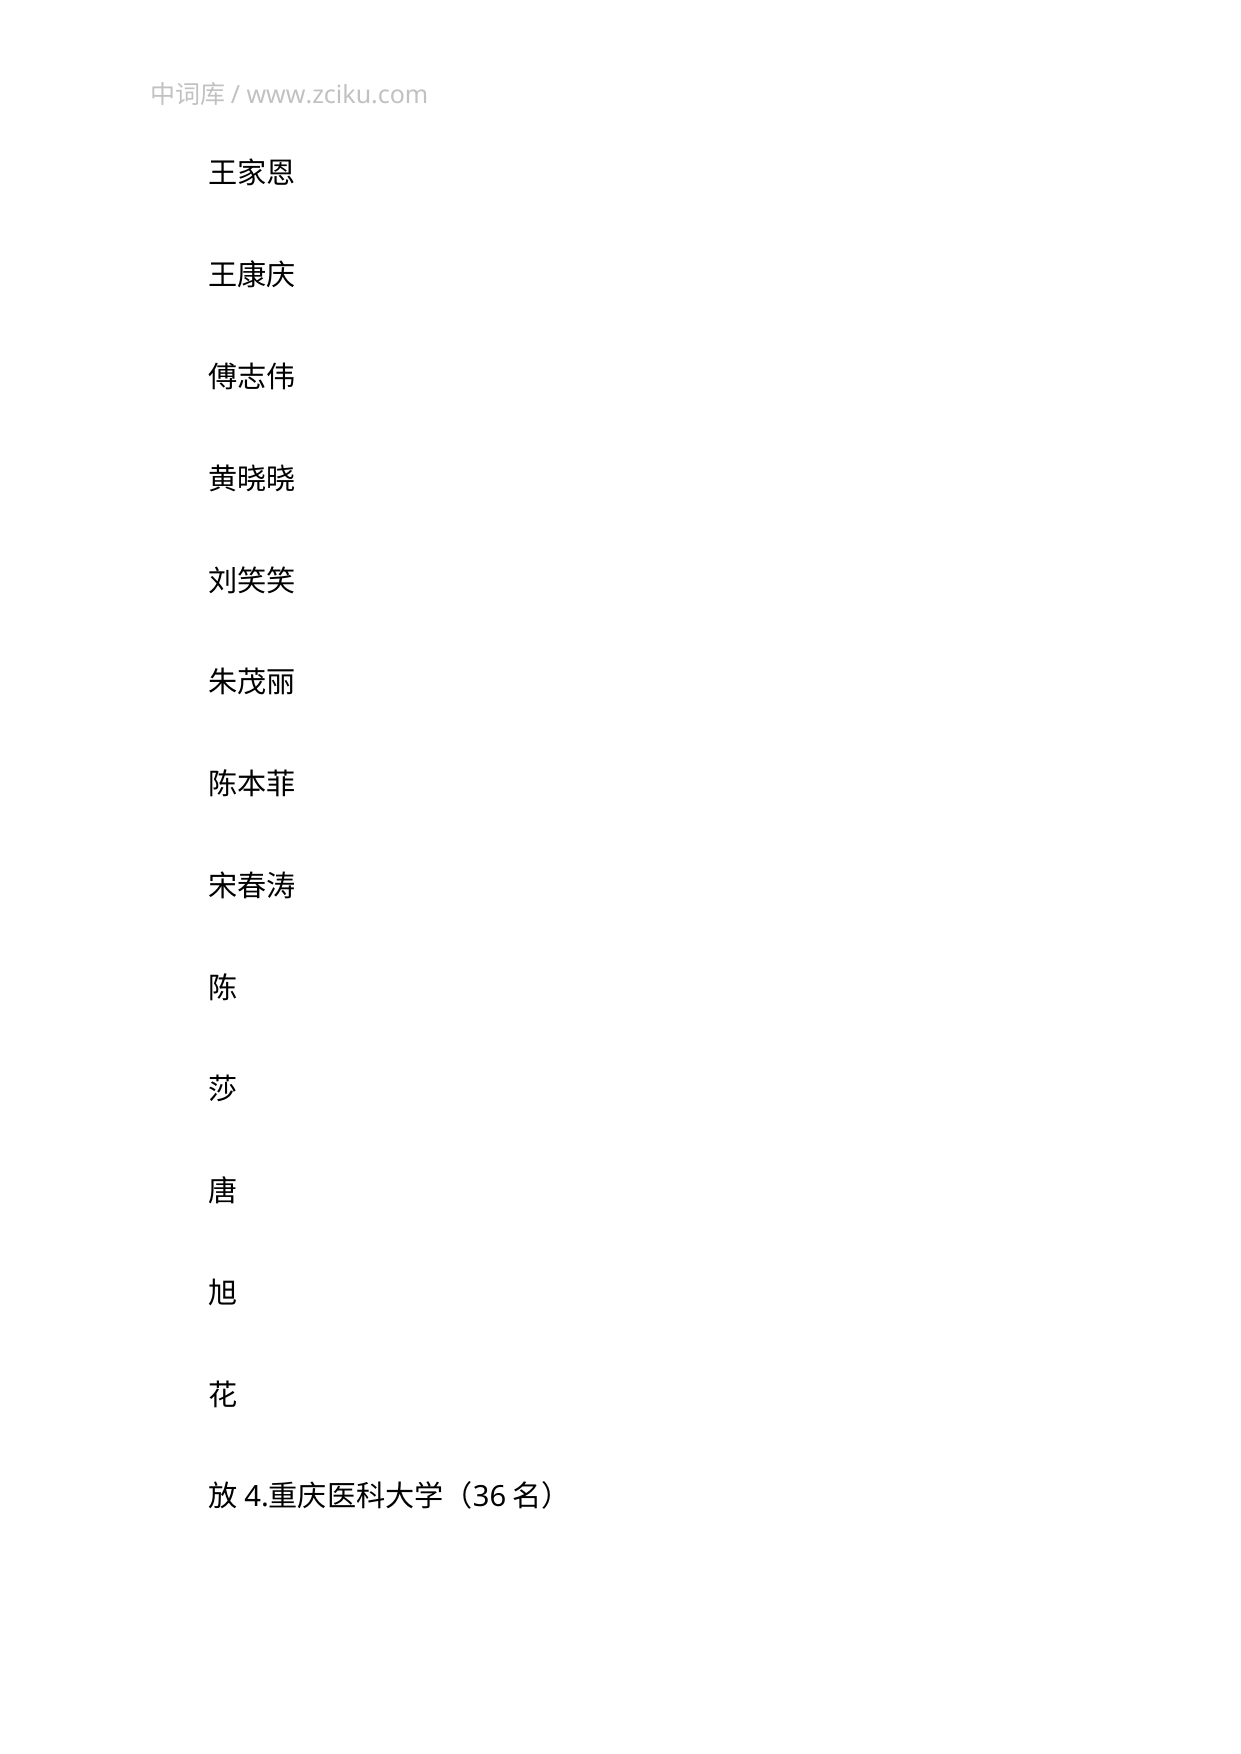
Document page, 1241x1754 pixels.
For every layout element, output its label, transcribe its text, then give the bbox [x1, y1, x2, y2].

text 唐 [150, 1168, 1090, 1210]
text 陈本菲 [150, 761, 1090, 803]
text 放 4.重庆医科大学（36名） [150, 1473, 1090, 1515]
text 傅志伟 [150, 353, 1090, 396]
text 陈 [150, 964, 1090, 1006]
text 王康庆 [150, 252, 1090, 294]
text 王家恩 [150, 150, 1090, 192]
text 旭 [150, 1269, 1090, 1312]
text 刘笑笑 [150, 557, 1090, 599]
text 黄晓晓 [150, 455, 1090, 498]
text 花 [150, 1371, 1090, 1413]
text 宋春涛 [150, 862, 1090, 905]
text 莎 [150, 1066, 1090, 1108]
text 朱茂丽 [150, 659, 1090, 701]
